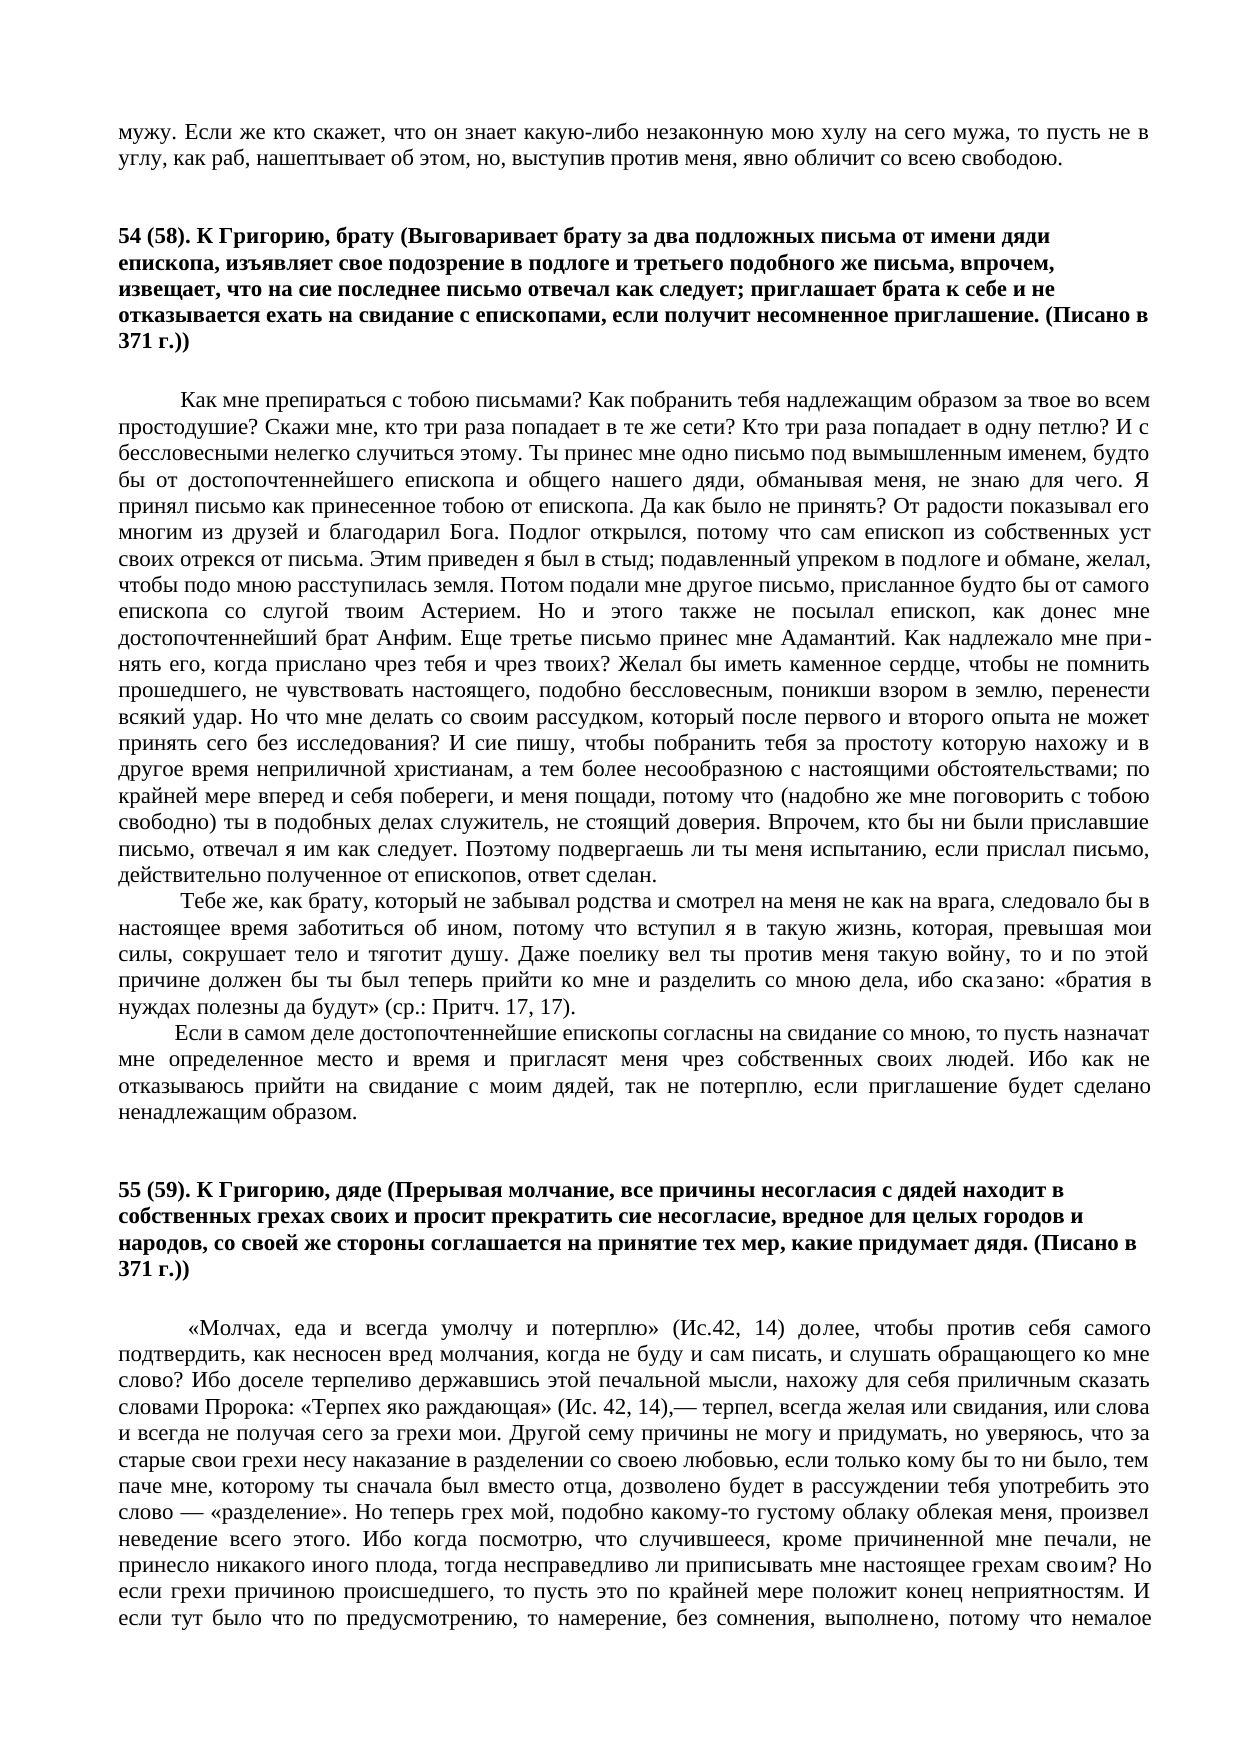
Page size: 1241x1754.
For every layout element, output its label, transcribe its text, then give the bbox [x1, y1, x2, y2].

subtitle 55 (59). К Григорию, дяде (Прерывая молчание, все причины несогласия с дядей находит в собственных грехах своих и просит прекратить сие несогласие, вредное для целых городов и народов, со своей же стороны соглашается на принятие тех мер, какие придумает дядя. (Писано в 371 г.)) [118, 1176, 1152, 1281]
text Как мне препираться с тобою письмами? Как побранить тебя надлежащим образом за твое во всем простодушие? Скажи мне, кто три раза попадает в те же сети? Кто три раза попадает в одну петлю? И с бессловесными нелегко случиться этому. Ты принес мне одно письмо под вымышленным именем, будто бы от достопочтеннейшего епископа и общего нашего дяди, обманывая меня, не знаю для чего. Я принял письмо как принесенное тобою от епископа. Да как было не принять? От радости показывал его многим из друзей и благодарил Бога. Подлог открылся, потому что сам епископ из собственных уст своих отрекся от письма. Этим приведен я был в стыд; подавленный упреком в подлоге и обмане, желал, чтобы подо мною расступилась земля. Потом подали мне другое письмо, присланное будто бы от самого епископа со слугой твоим Астерием. Но и этого также не посылал епископ, как донес мне достопочтеннейший брат Анфим. Еще третье письмо принес мне Адамантий. Как надлежало мне принять его, когда прислано чрез тебя и чрез твоих? Желал бы иметь каменное сердце, чтобы не помнить прошедшего, не чувствовать настоящего, подобно бессловесным, поникши взором в землю, перенести всякий удар. Но что мне делать со своим рассудком, который после первого и второго опыта не может принять сего без исследования? И сие пишу, чтобы побранить тебя за простоту которую нахожу и в другое время неприличной христианам, а тем более несообразною с настоящими обстоятельствами; по крайней мере вперед и себя побереги, и меня пощади, потому что (надобно же мне поговорить с тобою свободно) ты в подобных делах служитель, не стоящий доверия. Впрочем, кто бы ни были приславшие письмо, отвечал я им как следует. Поэтому подвергаешь ли ты меня испытанию, если прислал письмо, действительно полученное от епископов, ответ сделан. [118, 387, 1152, 887]
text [118, 1314, 1152, 1630]
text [118, 118, 1152, 171]
subtitle 54 (58). К Григорию, брату (Выговаривает брату за два подложных письма от имени дяди епископа, изъявляет свое подозрение в подлоге и третьего подобного же письма, впрочем, извещает, что на сие последнее письмо отвечал как следует; приглашает брата к себе и не отказывается ехать на свидание с епископами, если получит несомненное приглашение. (Писано в 371 г.)) [118, 222, 1152, 354]
text Если в самом деле достопочтеннейшие епископы согласны на свидание со мною, то пусть назначат мне определенное место и время и пригласят меня чрез собственных своих людей. Ибо как не отказываюсь прийти на свидание с моим дядей, так не потерплю, если приглашение будет сделано ненадлежащим образом. [118, 1019, 1152, 1124]
text Тебе же, как брату, который не забывал родства и смотрел на меня не как на врага, следовало бы в настоящее время заботиться об ином, потому что вступил я в такую жизнь, которая, превышая мои силы, сокрушает тело и тяготит душу. Даже поелику вел ты против меня такую войну, то и по этой причине должен бы ты был теперь прийти ко мне и разделить со мною дела, ибо сказано: «братия в нуждах полезны да будут» (ср.: Притч. 17, 17). [118, 887, 1152, 1019]
